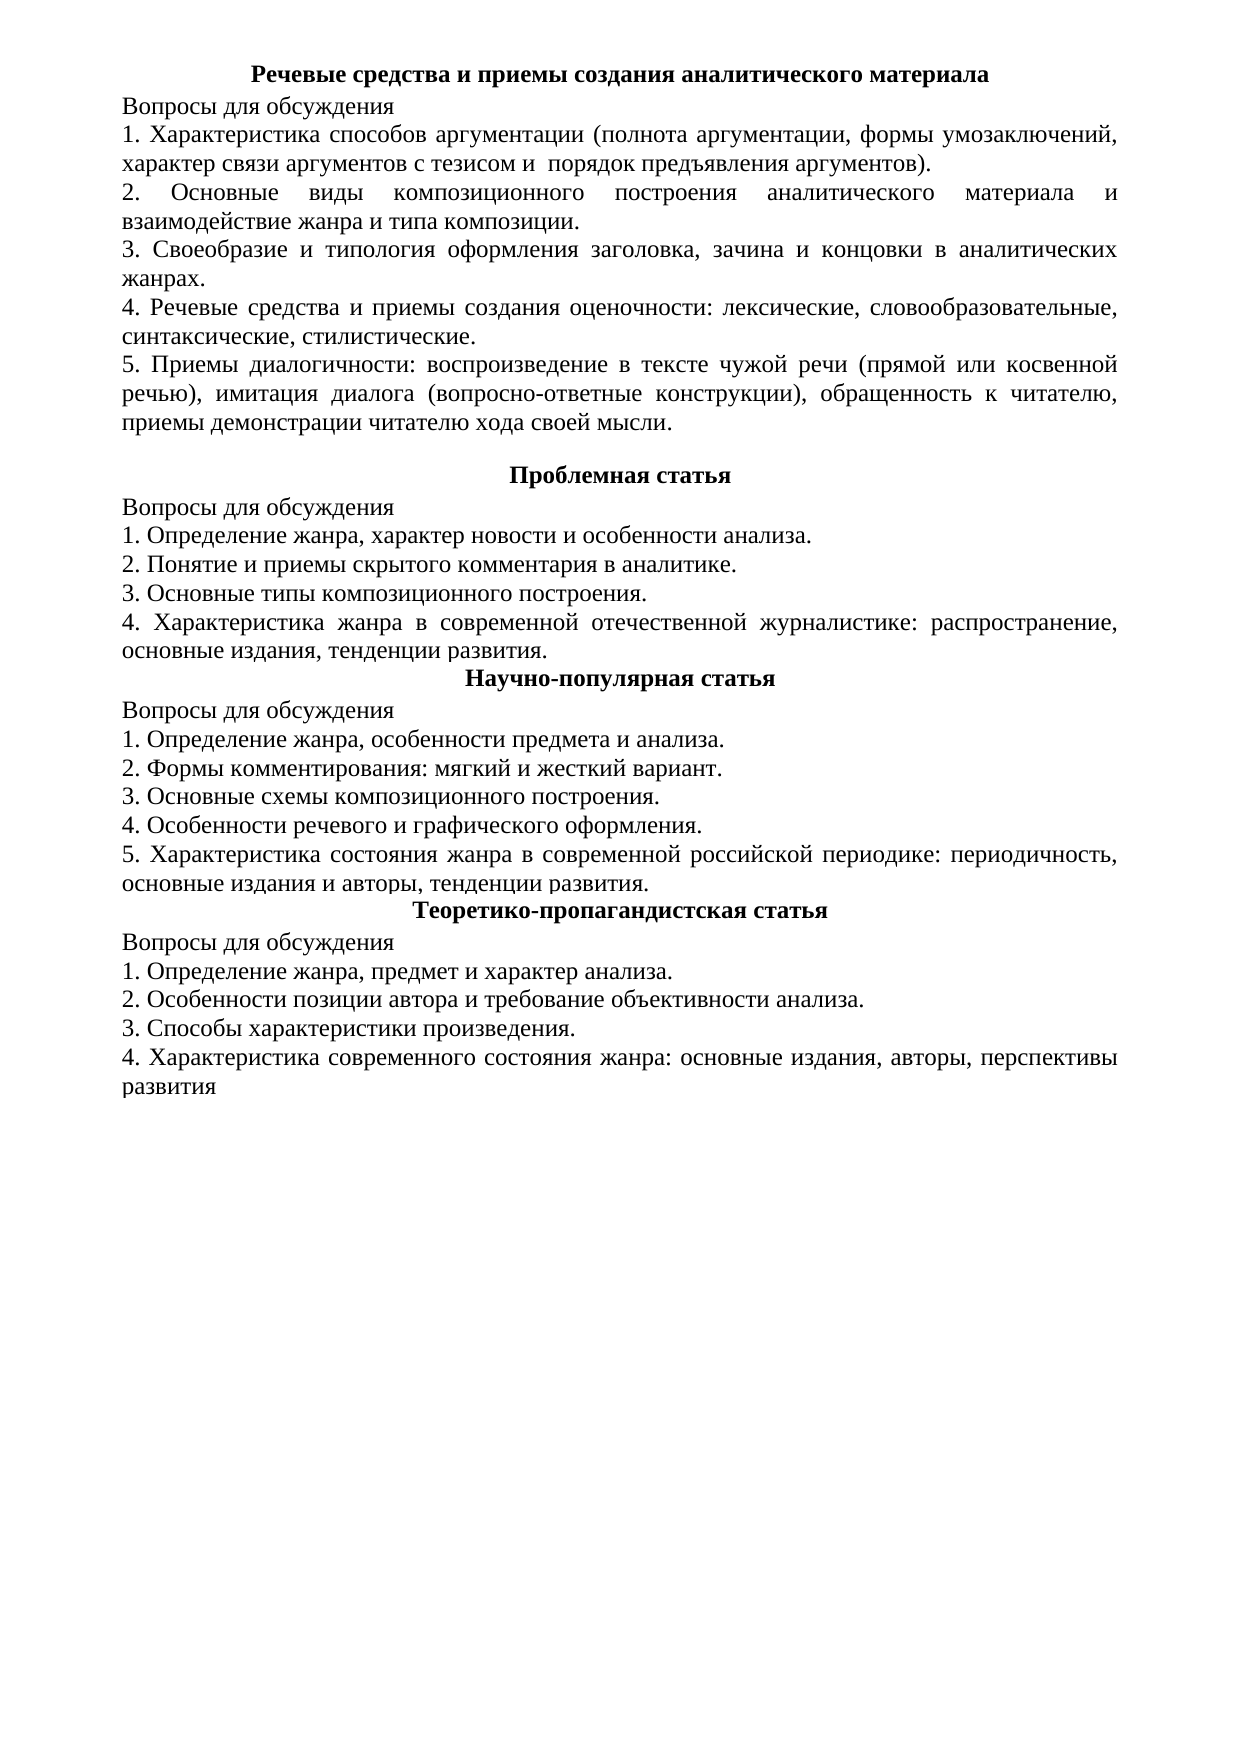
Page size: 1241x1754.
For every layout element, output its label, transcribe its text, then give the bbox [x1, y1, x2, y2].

table_cell Научно-популярная статья [118, 664, 1122, 695]
table_cell Вопросы для обсуждения 1. Определение жанра, предмет и характер анализа. 2. Особенности позиции автора и требование объективности анализа. 3. Способы характеристики произведения. 4. Характеристика современного состояния жанра: основные издания, авторы, перспективы развития [118, 927, 1122, 1097]
table_cell Теоретико-пропагандистская статья [118, 895, 1122, 927]
table_header Речевые средства и приемы создания аналитического материала [118, 59, 1122, 91]
table_cell Проблемная статья [118, 460, 1122, 492]
table_cell Вопросы для обсуждения 1. Определение жанра, особенности предмета и анализа. 2. Формы комментирования: мягкий и жесткий вариант. 3. Основные схемы композиционного построения. 4. Особенности речевого и графического оформления. 5. Характеристика состояния жанра в современной российской периодике: периодичность, основные издания и авторы, тенденции развития. [118, 695, 1122, 894]
table_cell Вопросы для обсуждения 1. Определение жанра, характер новости и особенности анализа. 2. Понятие и приемы скрытого комментария в аналитике. 3. Основные типы композиционного построения. 4. Характеристика жанра в современной отечественной журналистике: распространение, основные издания, тенденции развития. [118, 492, 1122, 662]
table_cell Вопросы для обсуждения 1. Характеристика способов аргументации (полнота аргументации, формы умозаключений, характер связи аргументов с тезисом и порядок предъявления аргументов). 2. Основные виды композиционного построения аналитического материала и взаимодействие жанра и типа композиции. 3. Своеобразие и типология оформления заголовка, зачина и концовки в аналитических жанрах. 4. Речевые средства и приемы создания оценочности: лексические, словообразовательные, синтаксические, стилистические. 5. Приемы диалогичности: воспроизведение в тексте чужой речи (прямой или косвенной речью), имитация диалога (вопросно-ответные конструкции), обращенность к читателю, приемы демонстрации читателю хода своей мысли. [118, 91, 1122, 458]
